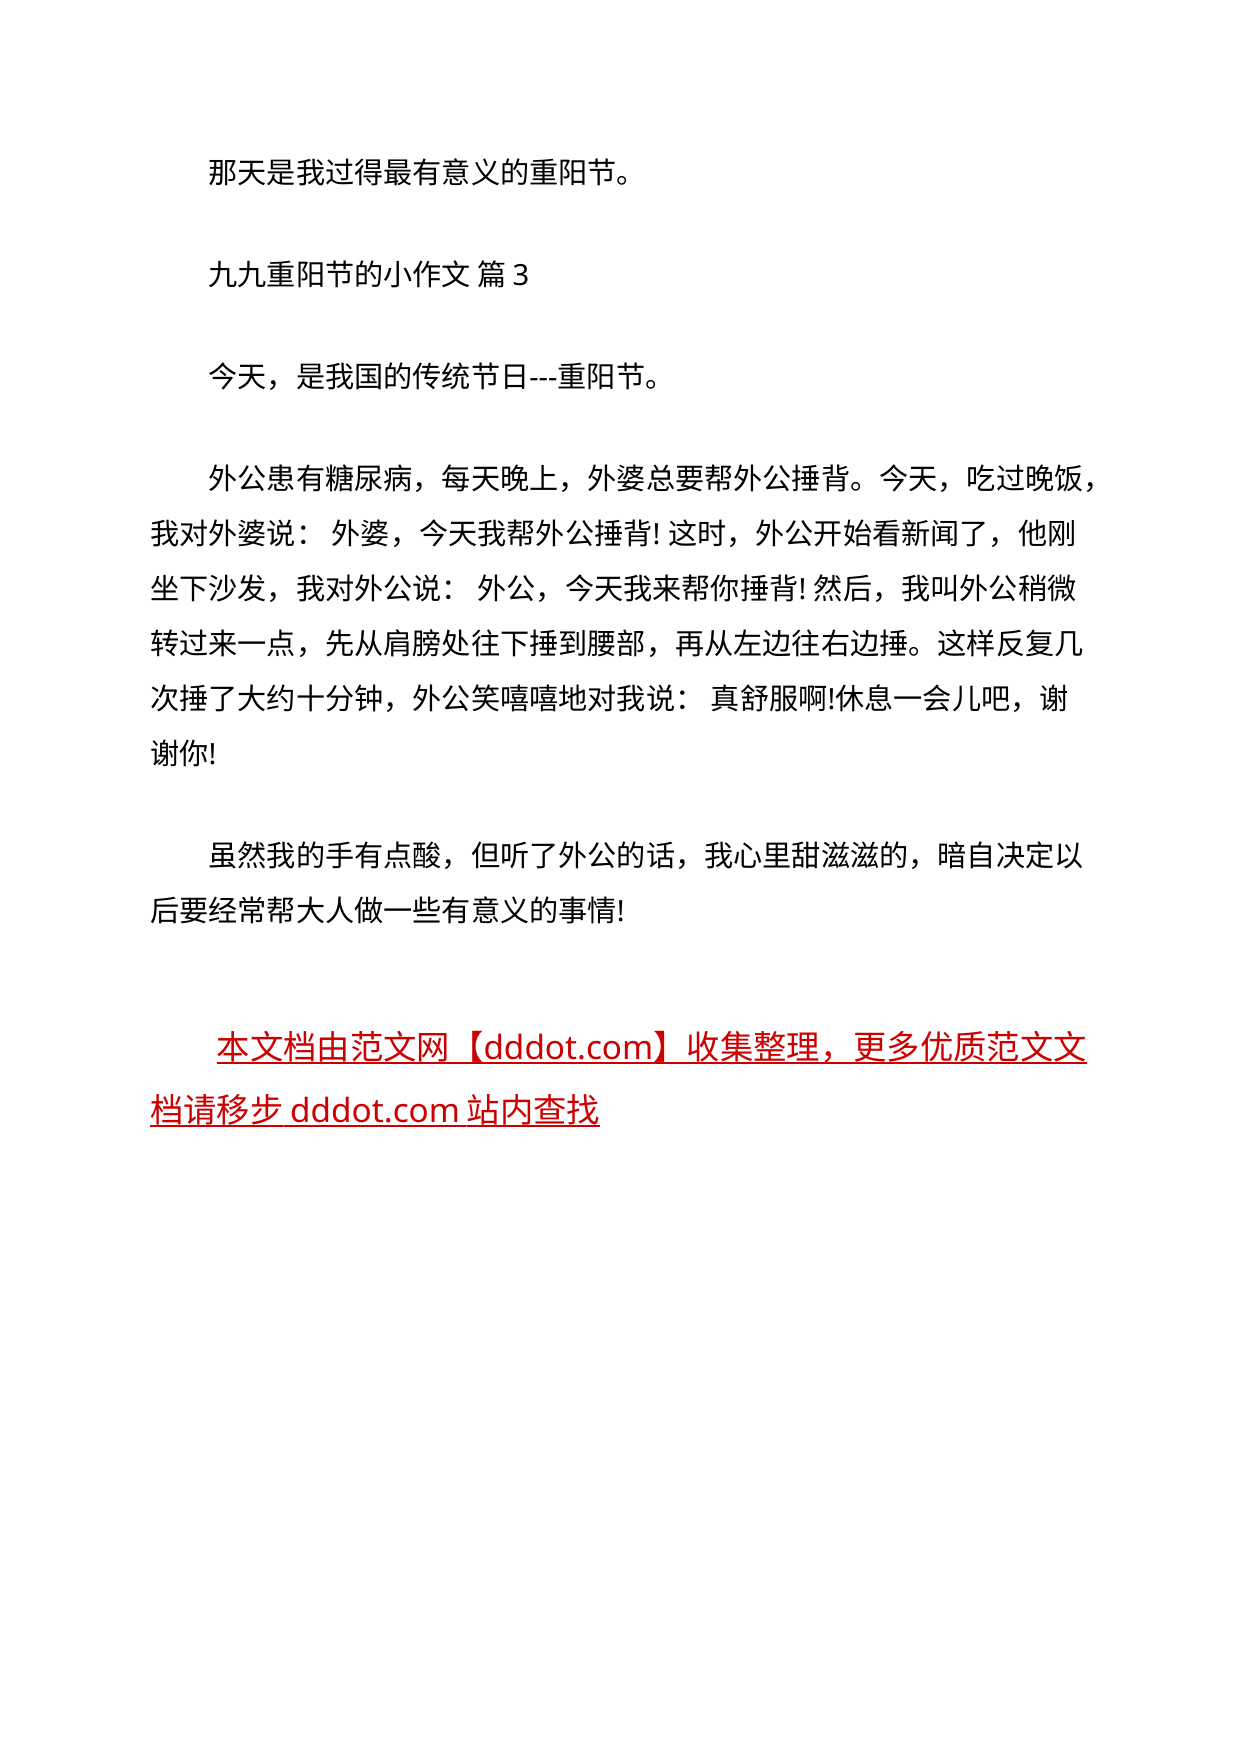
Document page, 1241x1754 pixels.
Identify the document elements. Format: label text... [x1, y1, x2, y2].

text 九九重阳节的小作文 篇3 [150, 252, 1090, 294]
text 本文档由范文网【dddot.com】收集整理，更多优质范文文档请移步dddot.com站内查找 [150, 1021, 1090, 1132]
text 今天，是我国的传统节日---重阳节。 [150, 354, 1090, 396]
text 那天是我过得最有意义的重阳节。 [150, 150, 1090, 192]
text 外公患有糖尿病，每天晚上，外婆总要帮外公捶背。今天，吃过晚饭，我对外婆说： 外婆，今天我帮外公捶背! 这时，外公开始看新闻了，他刚坐下沙发，我对外公说： 外公，今天我来帮你捶背! 然后，我叫外公稍微转过来一点，先从肩膀处往下捶到腰部，再从左边往右边捶。这样反复几次捶了大约十分钟，外公笑嘻嘻地对我说： 真舒服啊!休息一会儿吧，谢谢你! [150, 456, 1090, 773]
text 虽然我的手有点酸，但听了外公的话，我心里甜滋滋的，暗自决定以后要经常帮大人做一些有意义的事情! [150, 832, 1090, 930]
